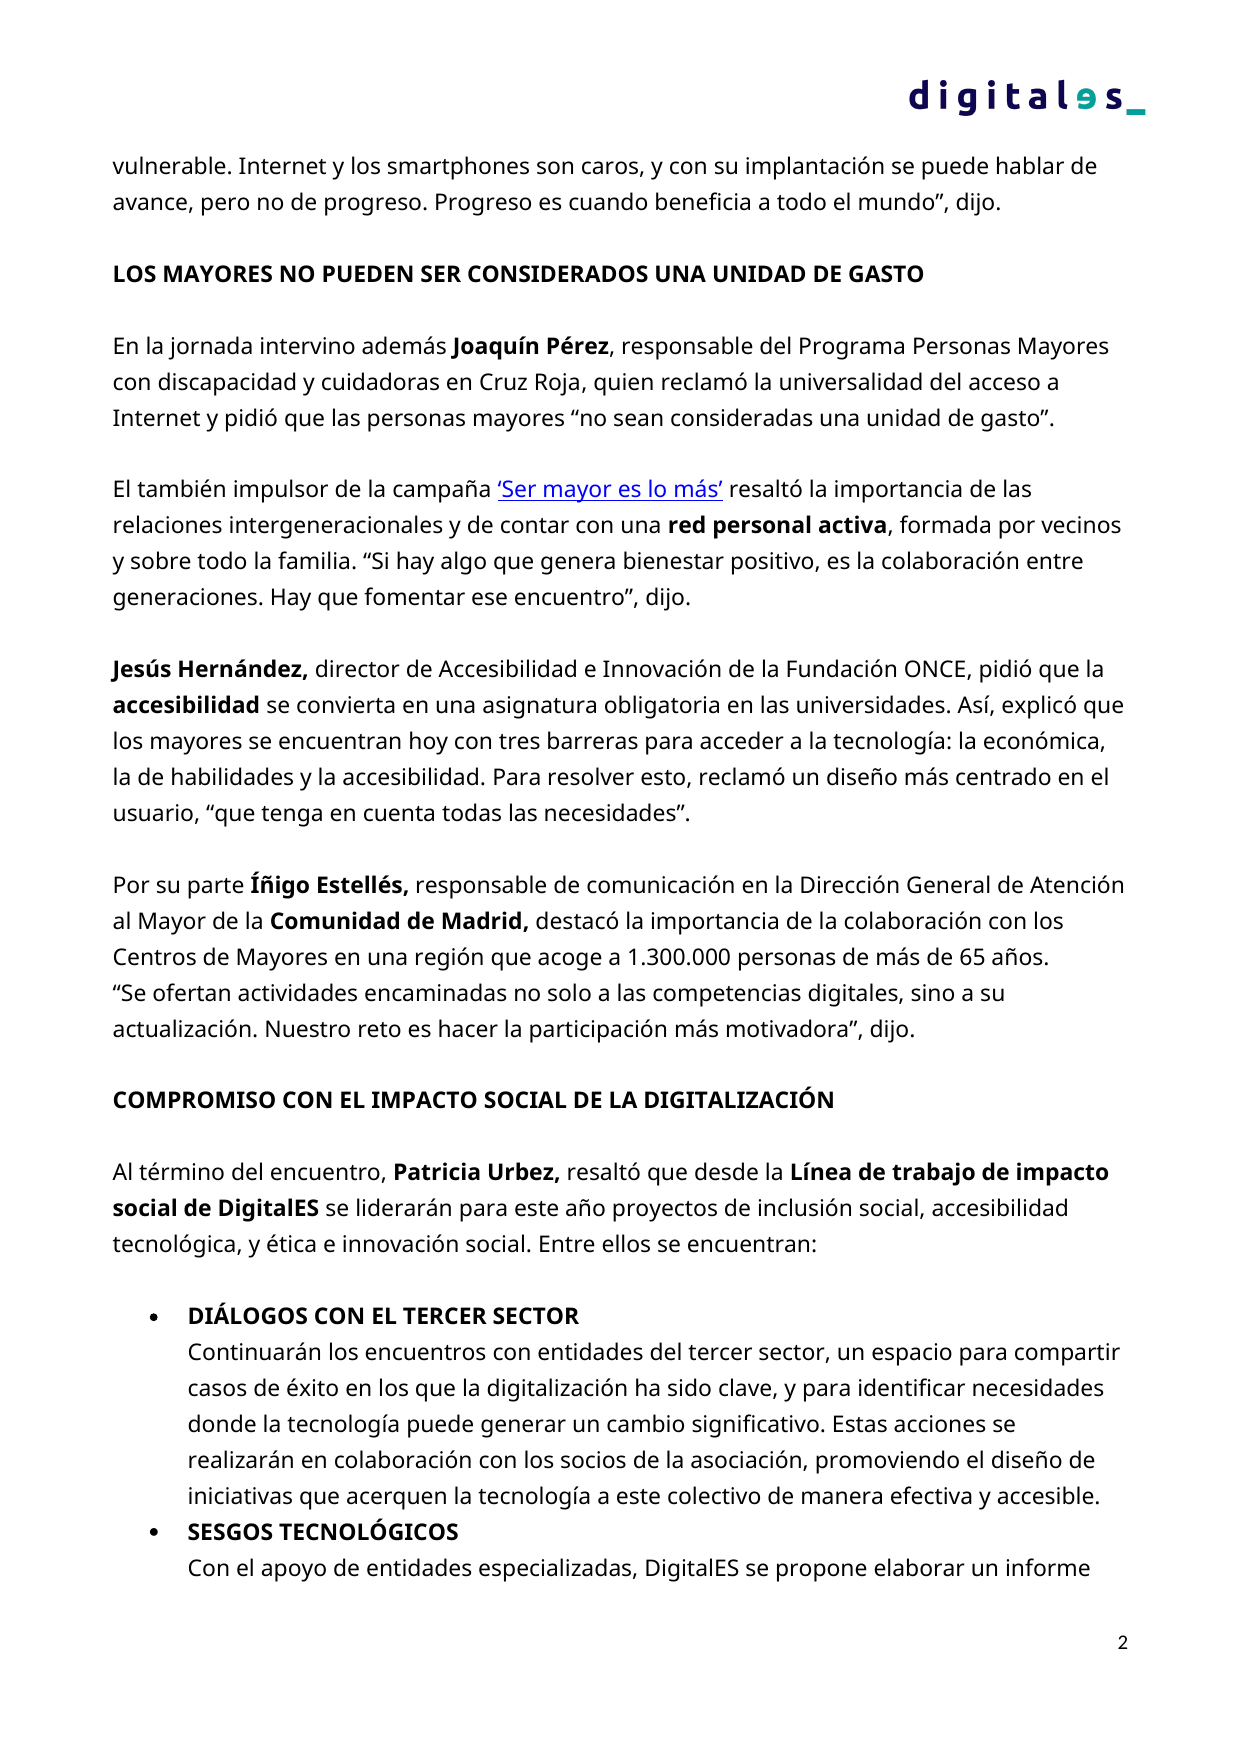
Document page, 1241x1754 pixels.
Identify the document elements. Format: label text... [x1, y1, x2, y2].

list DIÁLOGOS CON EL TERCER SECTOR Continuarán los encuentros con entidades del tercer sector, un espacio para compartir casos de éxito en los que la digitalización ha sido clave, y para identificar necesidades donde la tecnología puede generar un cambio significativo. Estas acciones se realizarán en colaboración con los socios de la asociación, promoviendo el diseño de iniciativas que acerquen la tecnología a este colectivo de manera efectiva y accesible. [150, 1300, 1128, 1511]
text Al término del encuentro, Patricia Urbez, resaltó que desde la Línea de trabajo de impacto social de DigitalES se liderarán para este año proyectos de inclusión social, accesibilidad tecnológica, y ética e innovación social. Entre ellos se encuentran: [112, 1156, 1128, 1259]
text COMPROMISO CON EL IMPACTO SOCIAL DE LA DIGITALIZACIÓN [112, 1084, 1128, 1116]
text “Se ofertan actividades encaminadas no solo a las competencias digitales, sino a su actualización. Nuestro reto es hacer la participación más motivadora”, dijo. [112, 977, 1128, 1044]
text El también impulsor de la campaña ‘Ser mayor es lo más’ resaltó la importancia de las relaciones intergeneracionales y de contar con una red personal activa, formada por vecinos y sobre todo la familia. “Si hay algo que genera bienestar positivo, es la colaboración entre generaciones. Hay que fomentar ese encuentro”, dijo. [112, 473, 1128, 612]
picture [889, 0, 1174, 201]
text Jesús Hernández, director de Accesibilidad e Innovación de la Fundación ONCE, pidió que la accesibilidad se convierta en una asignatura obligatoria en las universidades. Así, explicó que los mayores se encuentran hoy con tres barreras para acceder a la tecnología: la económica, la de habilidades y la accesibilidad. Para resolver esto, reclamó un diseño más centrado en el usuario, “que tenga en cuenta todas las necesidades”. [112, 653, 1128, 828]
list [150, 1516, 1128, 1583]
text LOS MAYORES NO PUEDEN SER CONSIDERADOS UNA UNIDAD DE GASTO [112, 258, 1128, 289]
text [112, 150, 1128, 217]
text En la jornada intervino además Joaquín Pérez, responsable del Programa Personas Mayores con discapacidad y cuidadoras en Cruz Roja, quien reclamó la universalidad del acceso a Internet y pidió que las personas mayores “no sean consideradas una unidad de gasto”. [112, 330, 1128, 433]
text Por su parte Íñigo Estellés, responsable de comunicación en la Dirección General de Atención al Mayor de la Comunidad de Madrid, destacó la importancia de la colaboración con los Centros de Mayores en una región que acoge a 1.300.000 personas de más de 65 años. [112, 869, 1128, 972]
